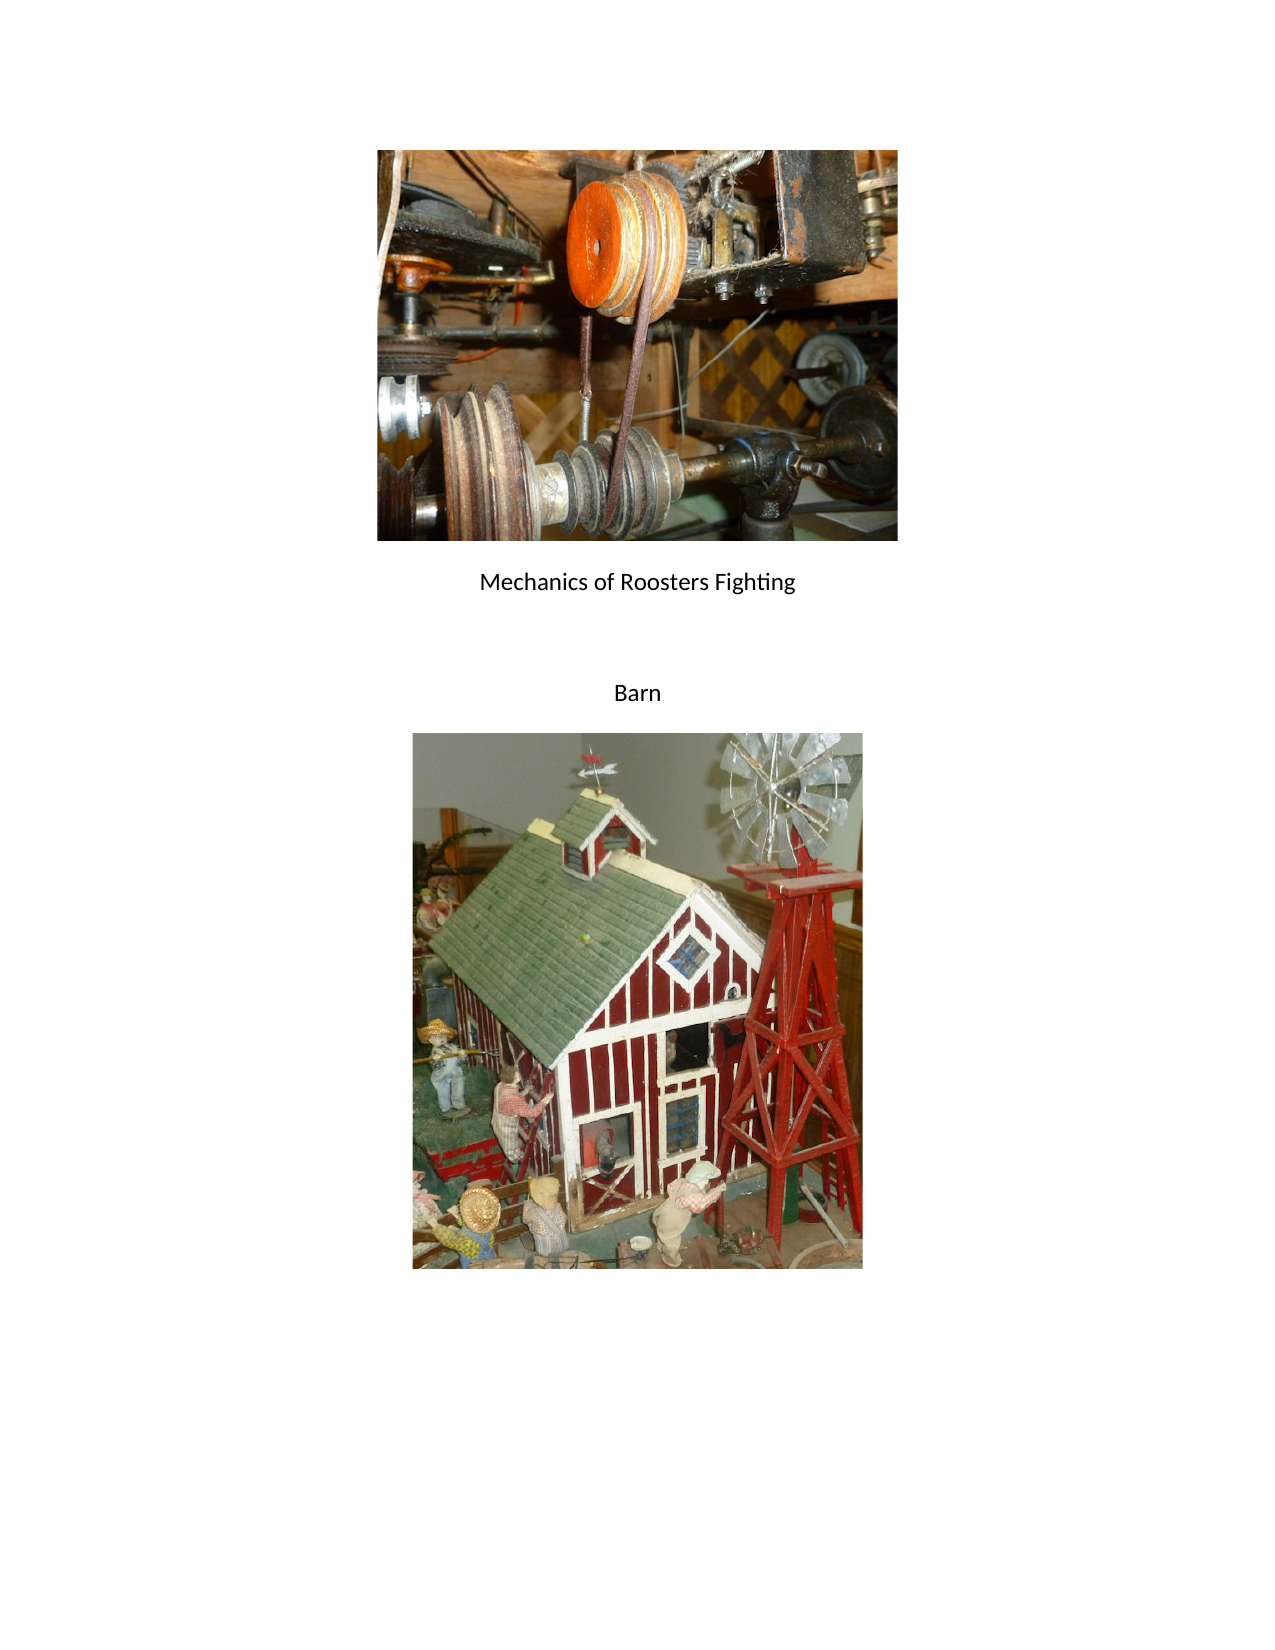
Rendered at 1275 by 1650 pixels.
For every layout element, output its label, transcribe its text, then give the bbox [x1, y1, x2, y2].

text Mechanics of Roosters Fighting [150, 566, 1125, 596]
text Barn [150, 677, 1125, 708]
picture [412, 733, 863, 1269]
